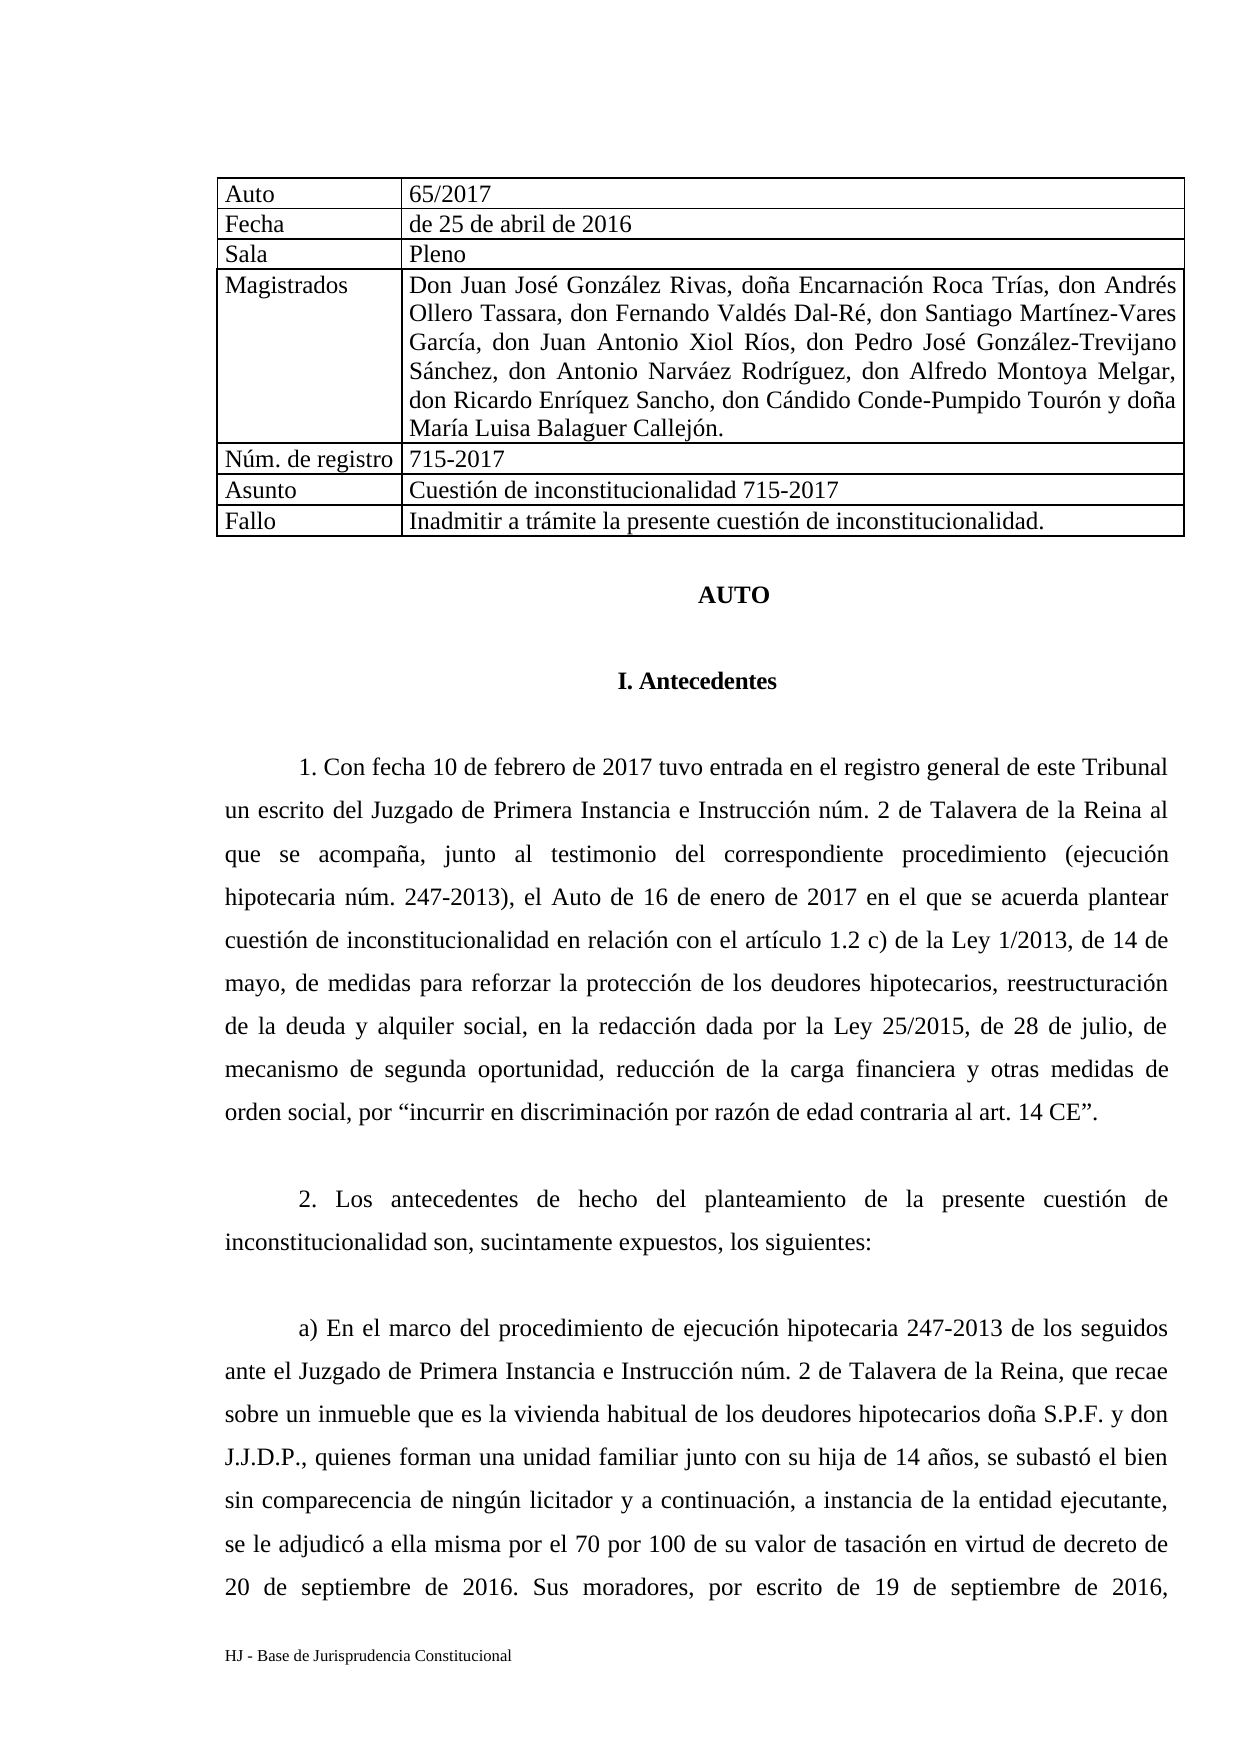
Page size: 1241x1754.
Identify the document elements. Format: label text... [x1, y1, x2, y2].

table_cell Sala [218, 240, 401, 268]
table_cell Fecha [218, 209, 401, 238]
table_header 65/2017 [402, 179, 1184, 207]
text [224, 1313, 1169, 1601]
table_cell Pleno [402, 240, 1184, 268]
text I. Antecedentes [224, 666, 1169, 695]
table_cell Asunto [218, 475, 401, 504]
table_cell 715-2017 [403, 444, 1183, 473]
text 2. Los antecedentes de hecho del planteamiento de la presente cuestión de inconstitucionalidad son, sucintamente expuestos, los siguientes: [224, 1184, 1169, 1256]
table_header Auto [218, 179, 401, 207]
table_cell Inadmitir a trámite la presente cuestión de inconstitucionalidad. [403, 506, 1183, 535]
table_cell de 25 de abril de 2016 [402, 209, 1184, 238]
table_cell Magistrados [218, 270, 401, 442]
table_cell Fallo [218, 506, 401, 535]
table_cell Cuestión de inconstitucionalidad 715-2017 [403, 475, 1183, 504]
table_cell Núm. de registro [218, 444, 401, 473]
table_cell Don Juan José González Rivas, doña Encarnación Roca Trías, don Andrés Ollero Tassara, don Fernando Valdés Dal-Ré, don Santiago Martínez-Vares García, don Juan Antonio Xiol Ríos, don Pedro José González-Trevijano Sánchez, don Antonio Narváez Rodríguez, don Alfredo Montoya Melgar, don Ricardo Enríquez Sancho, don Cándido Conde-Pumpido Tourón y doña María Luisa Balaguer Callejón. [403, 270, 1183, 442]
text AUTO [224, 580, 1169, 609]
text 1. Con fecha 10 de febrero de 2017 tuvo entrada en el registro general de este Tribunal un escrito del Juzgado de Primera Instancia e Instrucción núm. 2 de Talavera de la Reina al que se acompaña, junto al testimonio del correspondiente procedimiento (ejecución hipotecaria núm. 247-2013), el Auto de 16 de enero de 2017 en el que se acuerda plantear cuestión de inconstitucionalidad en relación con el artículo 1.2 c) de la Ley 1/2013, de 14 de mayo, de medidas para reforzar la protección de los deudores hipotecarios, reestructuración de la deuda y alquiler social, en la redacción dada por la Ley 25/2015, de 28 de julio, de mecanismo de segunda oportunidad, reducción de la carga financiera y otras medidas de orden social, por “incurrir en discriminación por razón de edad contraria al art. 14 CE”. [224, 752, 1169, 1126]
